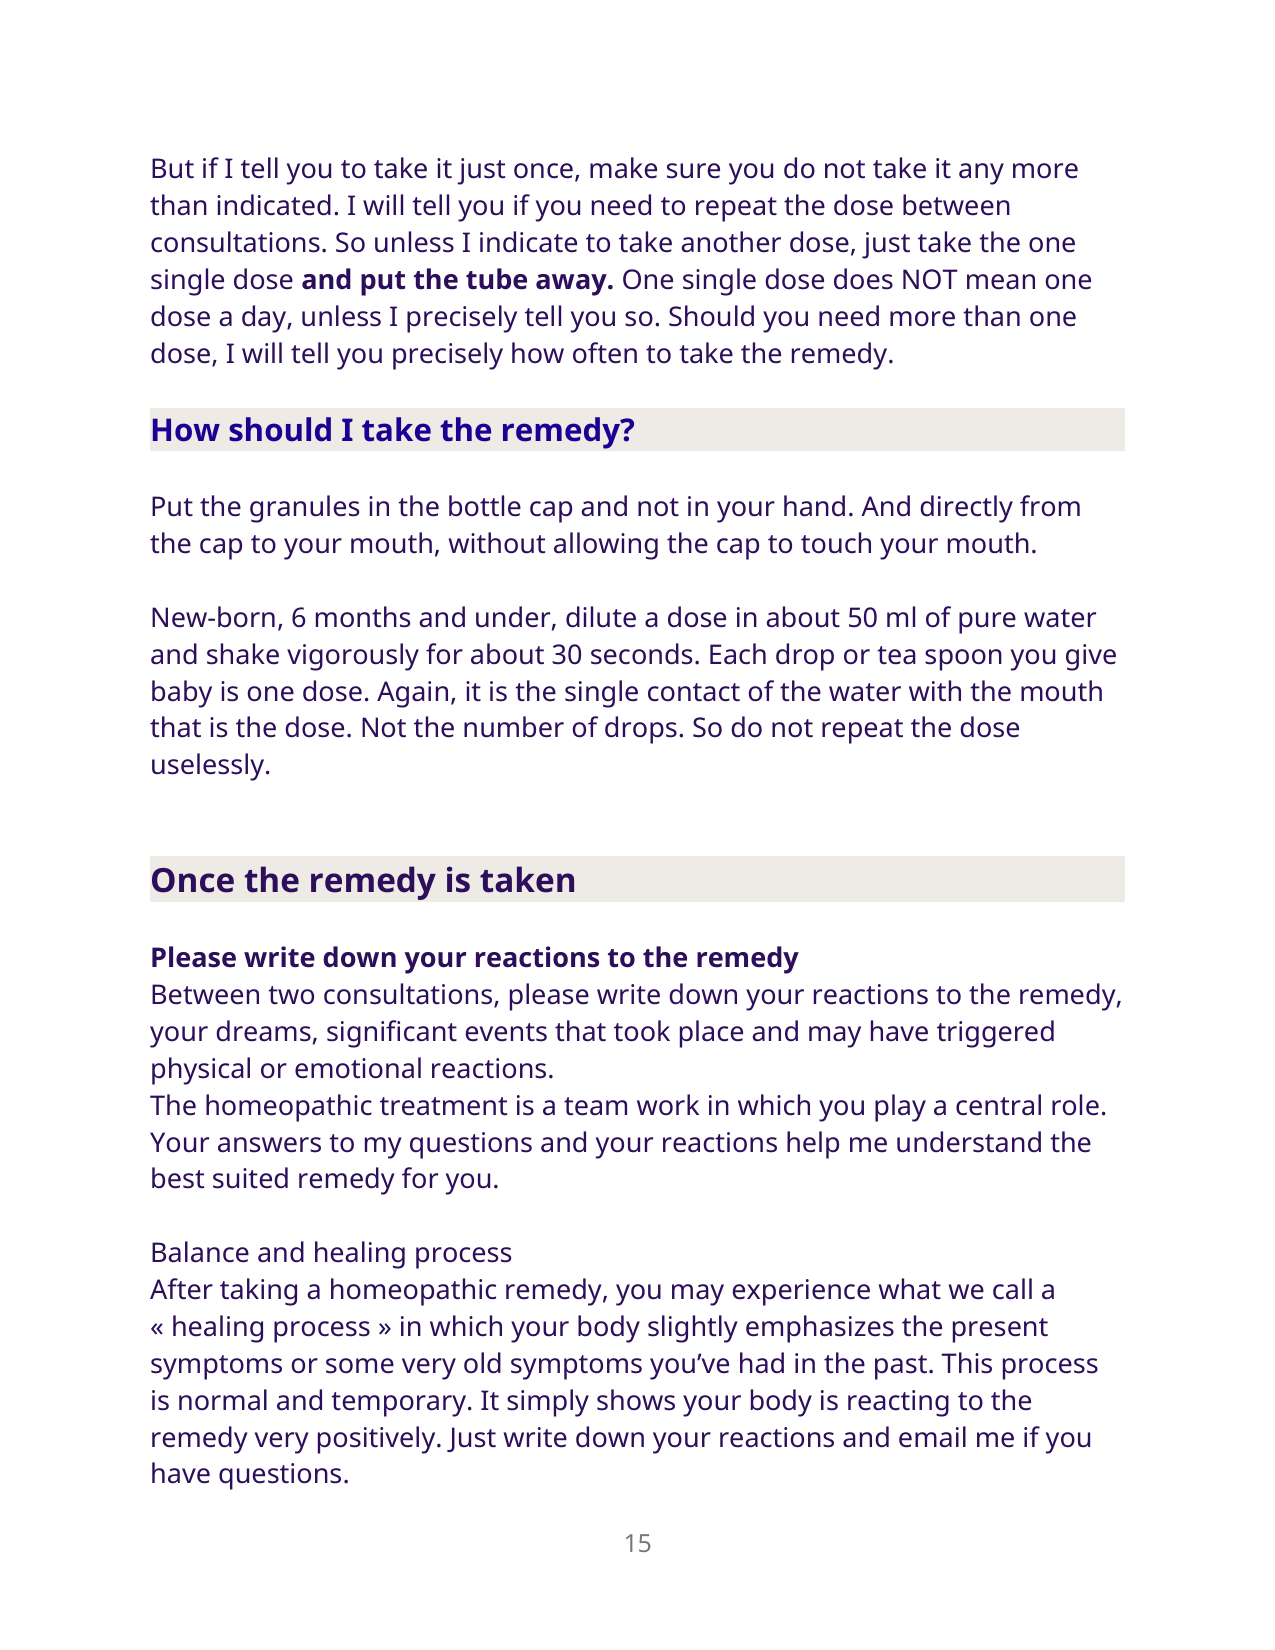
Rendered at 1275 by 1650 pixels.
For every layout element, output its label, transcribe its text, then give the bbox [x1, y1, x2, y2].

text The homeopathic treatment is a team work in which you play a central role. [150, 1086, 1125, 1123]
text But if I tell you to take it just once, make sure you do not take it any more than indicated. I will tell you if you need to repeat the dose between consultations. So unless I indicate to take another dose, just take the one single dose and put the tube away. One single dose does NOT mean one dose a day, unless I precisely tell you so. Should you need more than one dose, I will tell you precisely how often to take the remedy. [150, 150, 1125, 371]
text Between two consultations, please write down your reactions to the remedy, your dreams, significant events that took place and may have triggered physical or emotional reactions. [150, 976, 1125, 1086]
text Please write down your reactions to the remedy [150, 939, 1125, 976]
text New-born, 6 months and under, dilute a dose in about 50 ml of pure water and shake vigorously for about 30 seconds. Each drop or tea spoon you give baby is one dose. Again, it is the single contact of the water with the mouth that is the dose. Not the number of drops. So do not repeat the dose uselessly. [150, 598, 1125, 783]
text After taking a homeopathic remedy, you may experience what we call a « healing process » in which your body slightly emphasizes the present symptoms or some very old symptoms you’ve had in the past. This process is normal and temporary. It simply shows your body is reacting to the remedy very positively. Just write down your reactions and email me if you have questions. [150, 1271, 1125, 1492]
text Your answers to my questions and your reactions help me understand the best suited remedy for you. [150, 1123, 1125, 1197]
text How should I take the remedy? [150, 408, 1125, 451]
text Put the granules in the bottle cap and not in your hand. And directly from the cap to your mouth, without allowing the cap to touch your mouth. [150, 488, 1125, 561]
text Balance and healing process [150, 1234, 1125, 1271]
text Once the remedy is taken [150, 856, 1125, 902]
